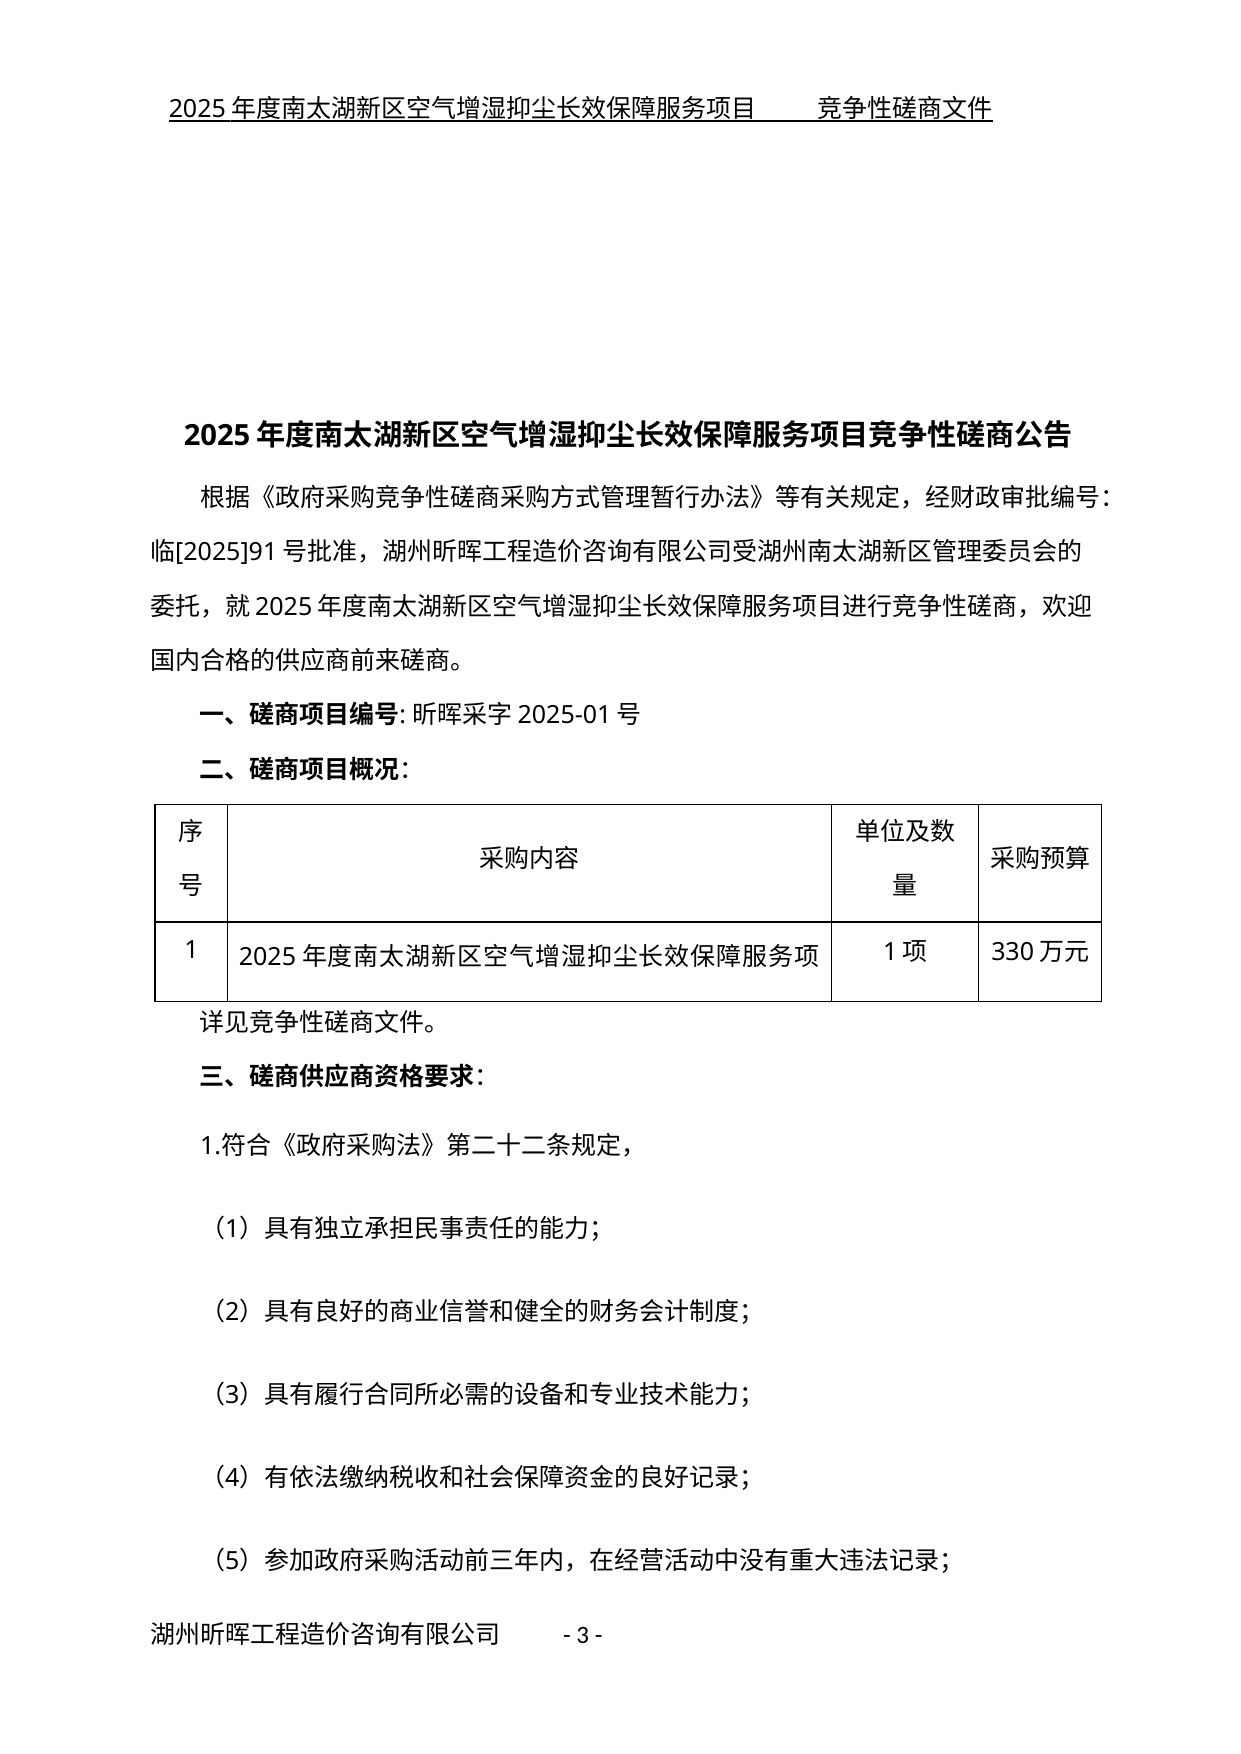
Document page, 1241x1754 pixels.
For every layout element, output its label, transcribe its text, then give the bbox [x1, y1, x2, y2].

text （1）具有独立承担民事责任的能力； [150, 1194, 1106, 1259]
text （3）具有履行合同所必需的设备和专业技术能力； [150, 1360, 1106, 1425]
table_header 序号 [156, 805, 227, 921]
table_cell 330万元 [979, 923, 1101, 1001]
table_header 采购内容 [228, 805, 831, 921]
table_header 采购预算 [979, 805, 1101, 921]
table_cell 1 [156, 923, 227, 1001]
table_header 单位及数量 [832, 805, 978, 921]
subtitle 2025年度南太湖新区空气增湿抑尘长效保障服务项目竞争性磋商公告 [150, 400, 1106, 465]
text （4）有依法缴纳税收和社会保障资金的良好记录； [150, 1443, 1106, 1508]
text 三、磋商供应商资格要求： [150, 1056, 1106, 1093]
text 一、磋商项目编号: 昕晖采字2025-01号 [150, 695, 1106, 731]
text 根据《政府采购竞争性磋商采购方式管理暂行办法》等有关规定，经财政审批编号：临[2025]91号批准，湖州昕晖工程造价咨询有限公司受湖州南太湖新区管理委员会的委托，就2025年度南太湖新区空气增湿抑尘长效保障服务项目进行竞争性磋商，欢迎国内合格的供应商前来磋商。 [150, 477, 1106, 677]
text （2）具有良好的商业信誉和健全的财务会计制度； [150, 1277, 1106, 1342]
table_cell 2025年度南太湖新区空气增湿抑尘长效保障服务项目 [228, 923, 831, 1001]
text 1.符合《政府采购法》第二十二条规定， [150, 1111, 1106, 1176]
text 详见竞争性磋商文件。 [150, 1002, 1106, 1038]
text 二、磋商项目概况： [150, 749, 1106, 786]
text （5）参加政府采购活动前三年内，在经营活动中没有重大违法记录； [150, 1526, 1106, 1591]
table_cell 1项 [832, 923, 978, 1001]
